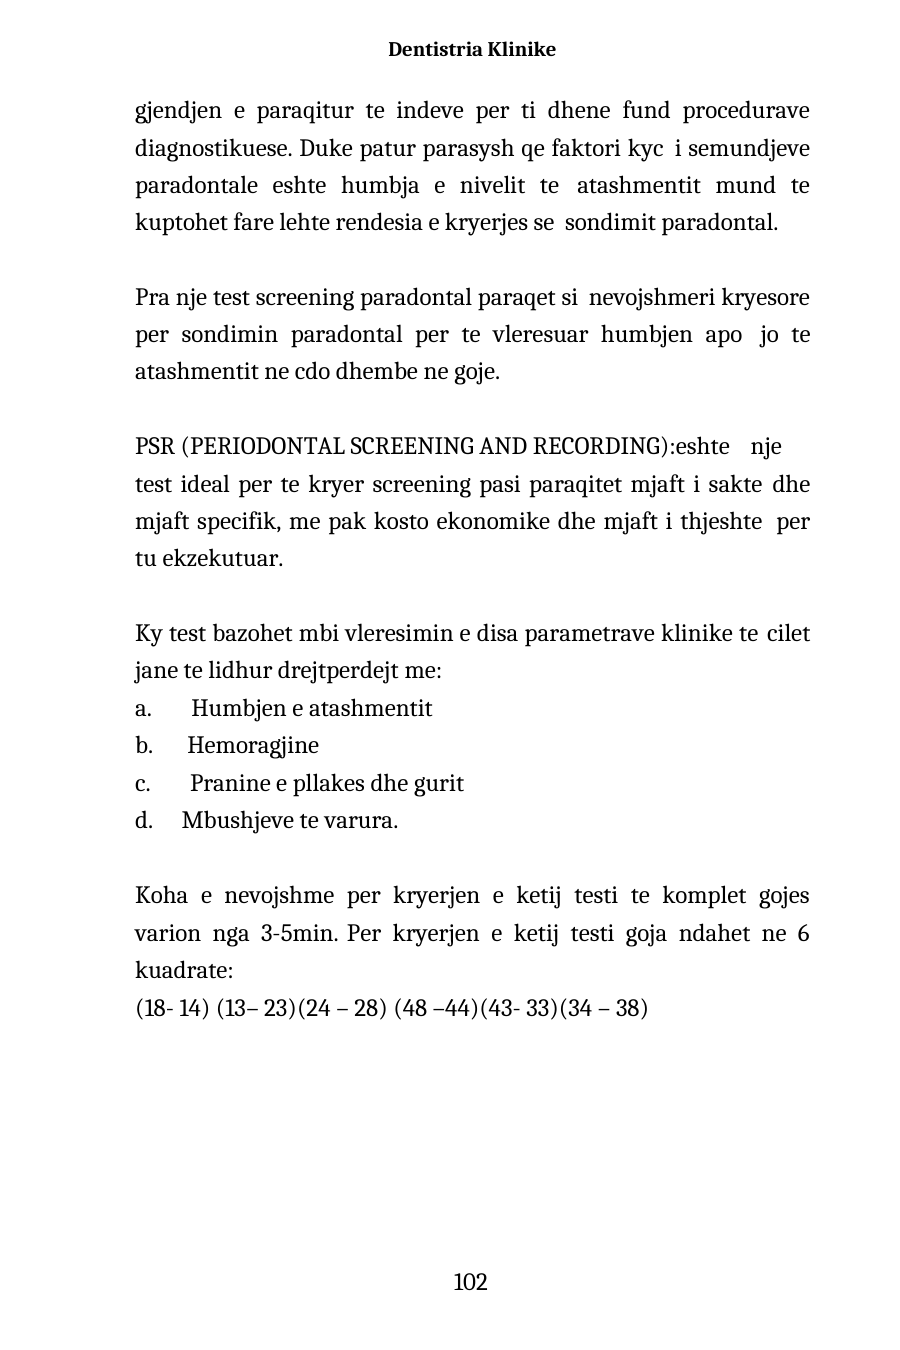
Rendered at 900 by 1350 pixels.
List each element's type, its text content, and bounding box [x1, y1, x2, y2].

text Dentistria Klinike [277, 37, 668, 61]
text Pra nje test screening paradontal paraqet si nevojshmeri kryesore per sondimin paradontal per te vleresuar humbjen apo jo te atashmentit ne cdo dhembe ne goje. [135, 283, 810, 386]
text gjendjen e paraqitur te indeve per ti dhene fund procedurave diagnostikuese. Duke patur parasysh qe faktori kyc i semundjeve paradontale eshte humbja e nivelit te atashmentit mund te kuptohet fare lehte rendesia e kryerjes se sondimit paradontal. [135, 96, 810, 237]
list Pranine e pllakes dhe gurit [135, 769, 821, 798]
text (18- 14) (13– 23)(24 – 28) (48 –44)(43- 33)(34 – 38) [135, 993, 821, 1022]
text Koha e nevojshme per kryerjen e ketij testi te komplet gojes varion nga 3-5min. Per kryerjen e ketij testi goja ndahet ne 6 kuadrate: [135, 881, 810, 985]
text test ideal per te kryer screening pasi paraqitet mjaft i sakte dhe mjaft specifik, me pak kosto ekonomike dhe mjaft i thjeshte per tu ekzekutuar. [135, 469, 810, 573]
text PSR (PERIODONTAL SCREENING AND RECORDING):eshte nje [135, 432, 821, 461]
list Mbushjeve te varura. [135, 806, 821, 835]
list Humbjen e atashmentit [135, 693, 821, 722]
list Hemoragjine [135, 731, 821, 760]
text Ky test bazohet mbi vleresimin e disa parametrave klinike te cilet jane te lidhur drejtperdejt me: [135, 619, 810, 685]
